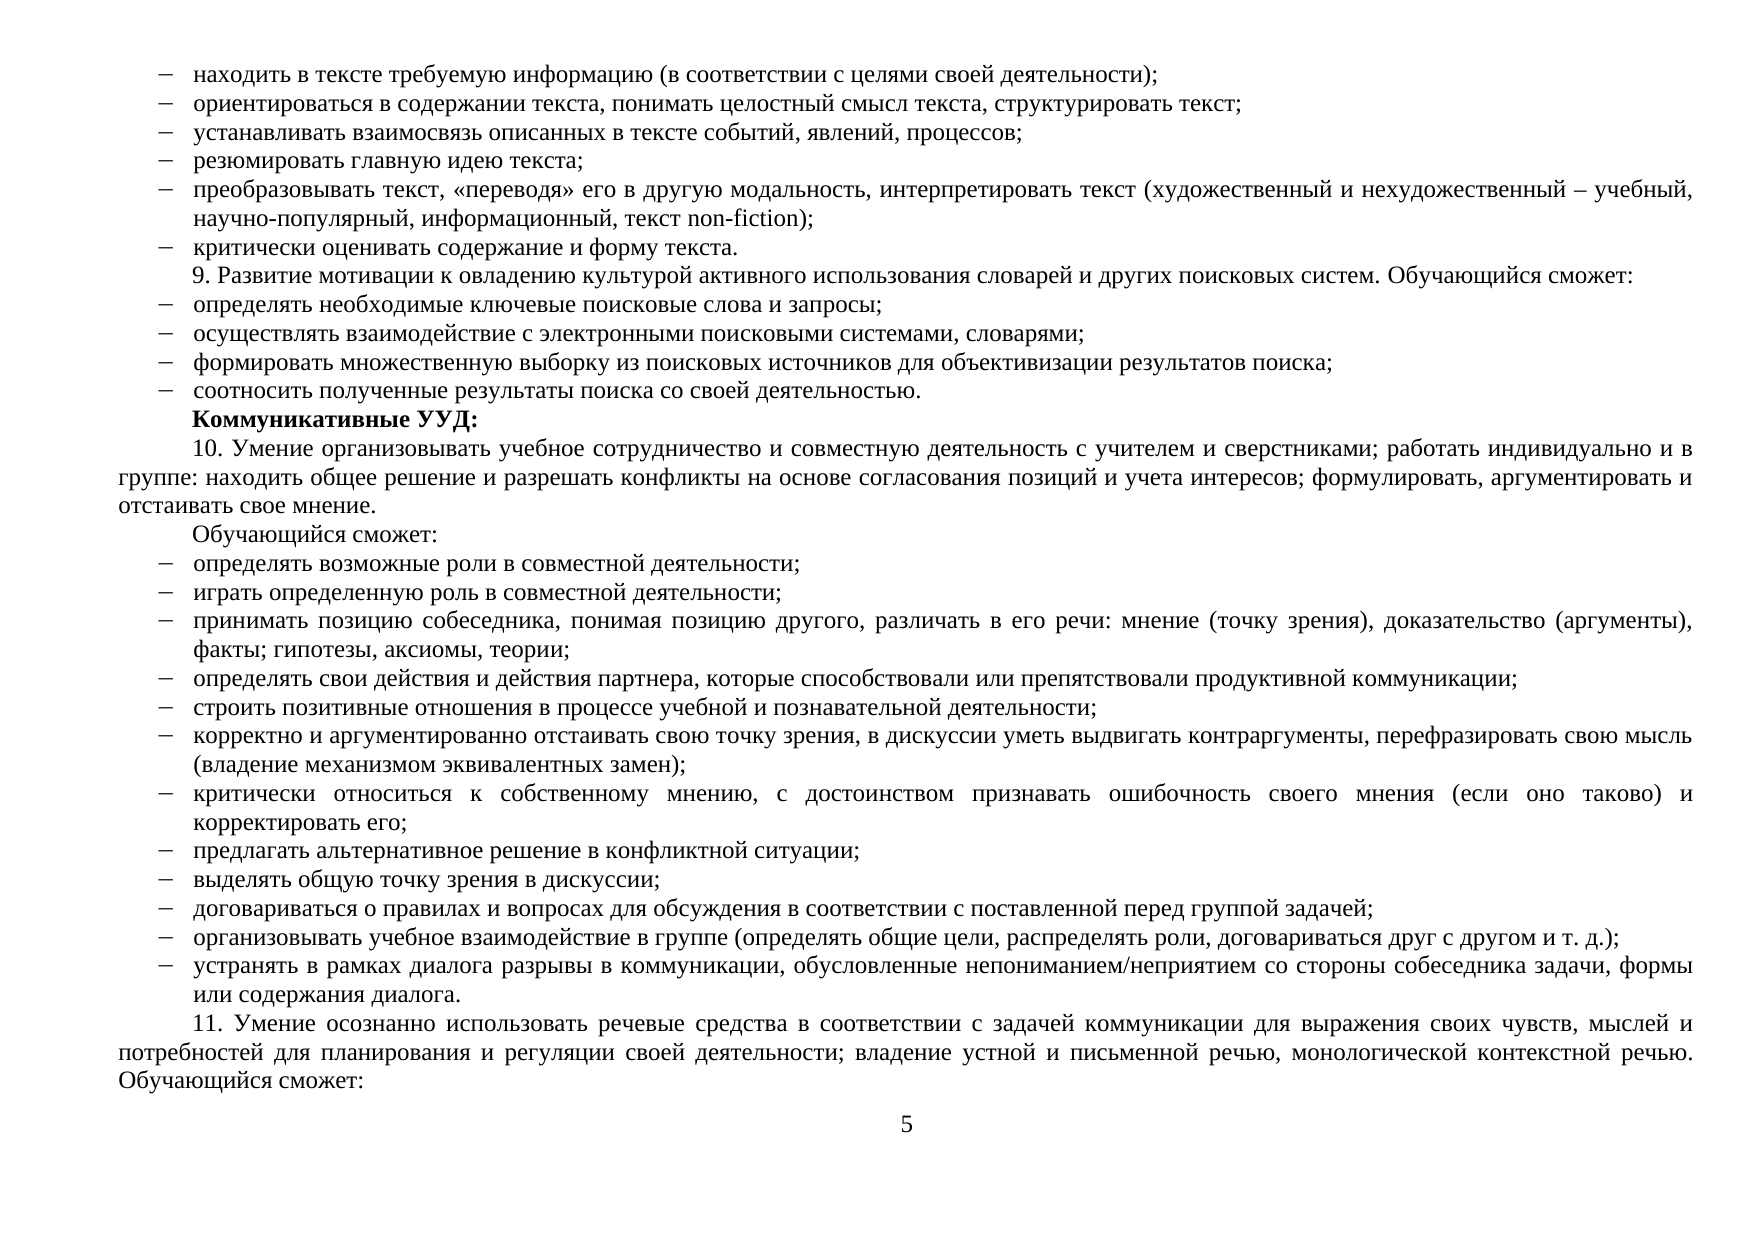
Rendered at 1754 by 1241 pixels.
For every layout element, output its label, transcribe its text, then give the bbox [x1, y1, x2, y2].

list выделять общую точку зрения в дискуссии; [156, 864, 1695, 893]
list критически относиться к собственному мнению, с достоинством признавать ошибочность своего мнения (если оно таково) и корректировать его; [156, 778, 1695, 835]
list устранять в рамках диалога разрывы в коммуникации, обусловленные непониманием/неприятием со стороны собеседника задачи, формы или содержания диалога. [156, 950, 1695, 1008]
list преобразовывать текст, «переводя» его в другую модальность, интерпретировать текст (художественный и нехудожественный – учебный, научно-популярный, информационный, текст non-fiction); [156, 174, 1695, 232]
text Коммуникативные УУД: [118, 404, 1695, 433]
text 11. Умение осознанно использовать речевые средства в соответствии с задачей коммуникации для выражения своих чувств, мыслей и потребностей для планирования и регуляции своей деятельности; владение устной и письменной речью, монологической контекстной речью. Обучающийся сможет: [118, 1008, 1695, 1094]
list играть определенную роль в совместной деятельности; [156, 577, 1695, 605]
list договариваться о правилах и вопросах для обсуждения в соответствии с поставленной перед группой задачей; [156, 893, 1695, 922]
list находить в тексте требуемую информацию (в соответствии с целями своей деятельности); [156, 59, 1695, 88]
list определять свои действия и действия партнера, которые способствовали или препятствовали продуктивной коммуникации; [156, 663, 1695, 692]
list устанавливать взаимосвязь описанных в тексте событий, явлений, процессов; [156, 117, 1695, 145]
text 9. Развитие мотивации к овладению культурой активного использования словарей и других поисковых систем. Обучающийся сможет: [118, 260, 1695, 289]
list корректно и аргументированно отстаивать свою точку зрения, в дискуссии уметь выдвигать контраргументы, перефразировать свою мысль (владение механизмом эквивалентных замен); [156, 720, 1695, 778]
text Обучающийся сможет: [118, 519, 1695, 548]
list ориентироваться в содержании текста, понимать целостный смысл текста, структурировать текст; [156, 88, 1695, 117]
text 10. Умение организовывать учебное сотрудничество и совместную деятельность с учителем и сверстниками; работать индивидуально и в группе: находить общее решение и разрешать конфликты на основе согласования позиций и учета интересов; формулировать, аргументировать и отстаивать свое мнение. [118, 433, 1695, 519]
list организовывать учебное взаимодействие в группе (определять общие цели, распределять роли, договариваться друг с другом и т. д.); [156, 922, 1695, 950]
list осуществлять взаимодействие с электронными поисковыми системами, словарями; [156, 318, 1695, 347]
list принимать позицию собеседника, понимая позицию другого, различать в его речи: мнение (точку зрения), доказательство (аргументы), факты; гипотезы, аксиомы, теории; [156, 605, 1695, 663]
list строить позитивные отношения в процессе учебной и познавательной деятельности; [156, 692, 1695, 720]
list критически оценивать содержание и форму текста. [156, 232, 1695, 260]
list предлагать альтернативное решение в конфликтной ситуации; [156, 835, 1695, 864]
list определять необходимые ключевые поисковые слова и запросы; [156, 289, 1695, 318]
list резюмировать главную идею текста; [156, 145, 1695, 174]
list соотносить полученные результаты поиска со своей деятельностью. [156, 375, 1695, 404]
list определять возможные роли в совместной деятельности; [156, 548, 1695, 577]
list формировать множественную выборку из поисковых источников для объективизации результатов поиска; [156, 347, 1695, 375]
